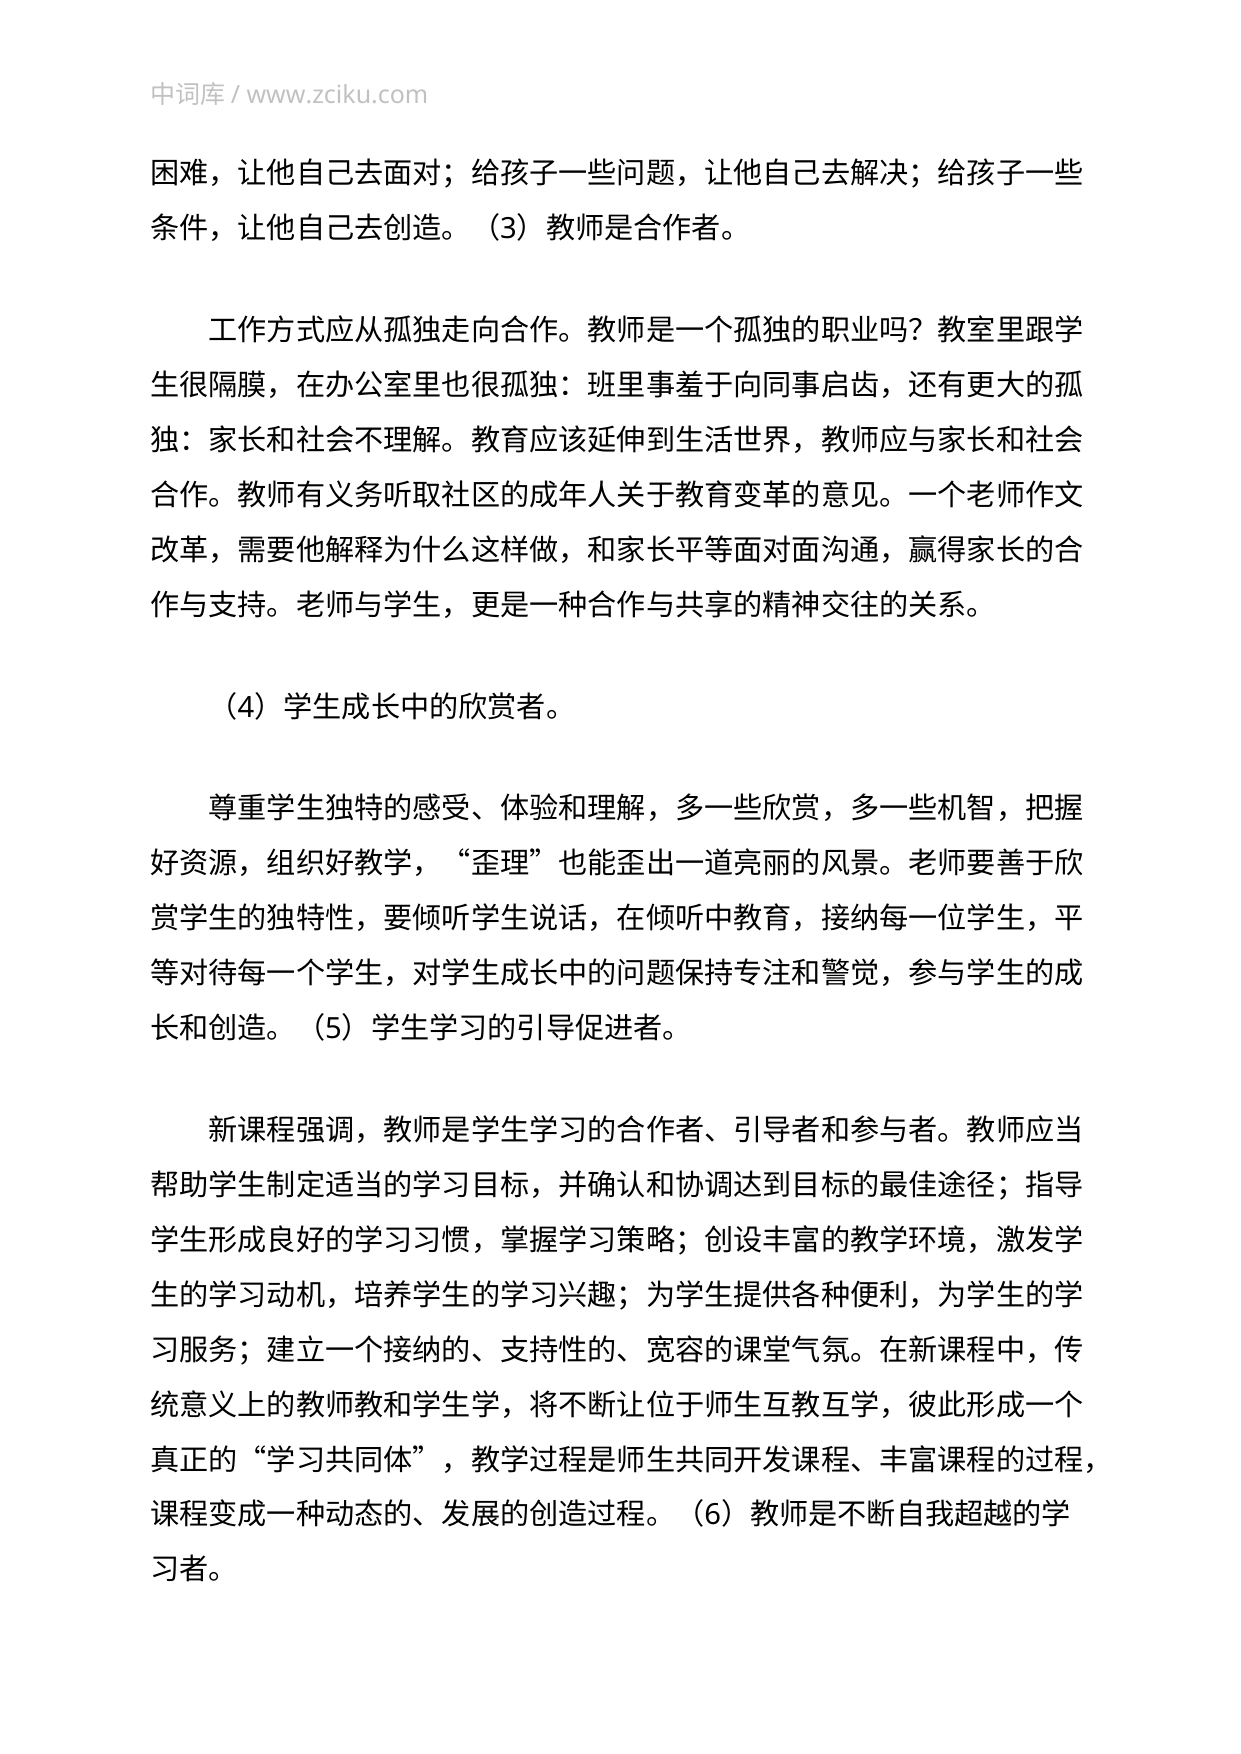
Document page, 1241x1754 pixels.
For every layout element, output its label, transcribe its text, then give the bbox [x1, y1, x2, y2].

text 新课程强调，教师是学生学习的合作者、引导者和参与者。教师应当帮助学生制定适当的学习目标，并确认和协调达到目标的最佳途径；指导学生形成良好的学习习惯，掌握学习策略；创设丰富的教学环境，激发学生的学习动机，培养学生的学习兴趣；为学生提供各种便利，为学生的学习服务；建立一个接纳的、支持性的、宽容的课堂气氛。在新课程中，传统意义上的教师教和学生学，将不断让位于师生互教互学，彼此形成一个真正的“学习共同体”，教学过程是师生共同开发课程、丰富课程的过程，课程变成一种动态的、发展的创造过程。（6）教师是不断自我超越的学习者。 [150, 1107, 1090, 1588]
text 尊重学生独特的感受、体验和理解，多一些欣赏，多一些机智，把握好资源，组织好教学，“歪理”也能歪出一道亮丽的风景。老师要善于欣赏学生的独特性，要倾听学生说话，在倾听中教育，接纳每一位学生，平等对待每一个学生，对学生成长中的问题保持专注和警觉，参与学生的成长和创造。（5）学生学习的引导促进者。 [150, 785, 1090, 1047]
text 工作方式应从孤独走向合作。教师是一个孤独的职业吗？教室里跟学生很隔膜，在办公室里也很孤独：班里事羞于向同事启齿，还有更大的孤独：家长和社会不理解。教育应该延伸到生活世界，教师应与家长和社会合作。教师有义务听取社区的成年人关于教育变革的意见。一个老师作文改革，需要他解释为什么这样做，和家长平等面对面沟通，赢得家长的合作与支持。老师与学生，更是一种合作与共享的精神交往的关系。 [150, 307, 1090, 624]
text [150, 150, 1090, 247]
text （4）学生成长中的欣赏者。 [150, 683, 1090, 726]
